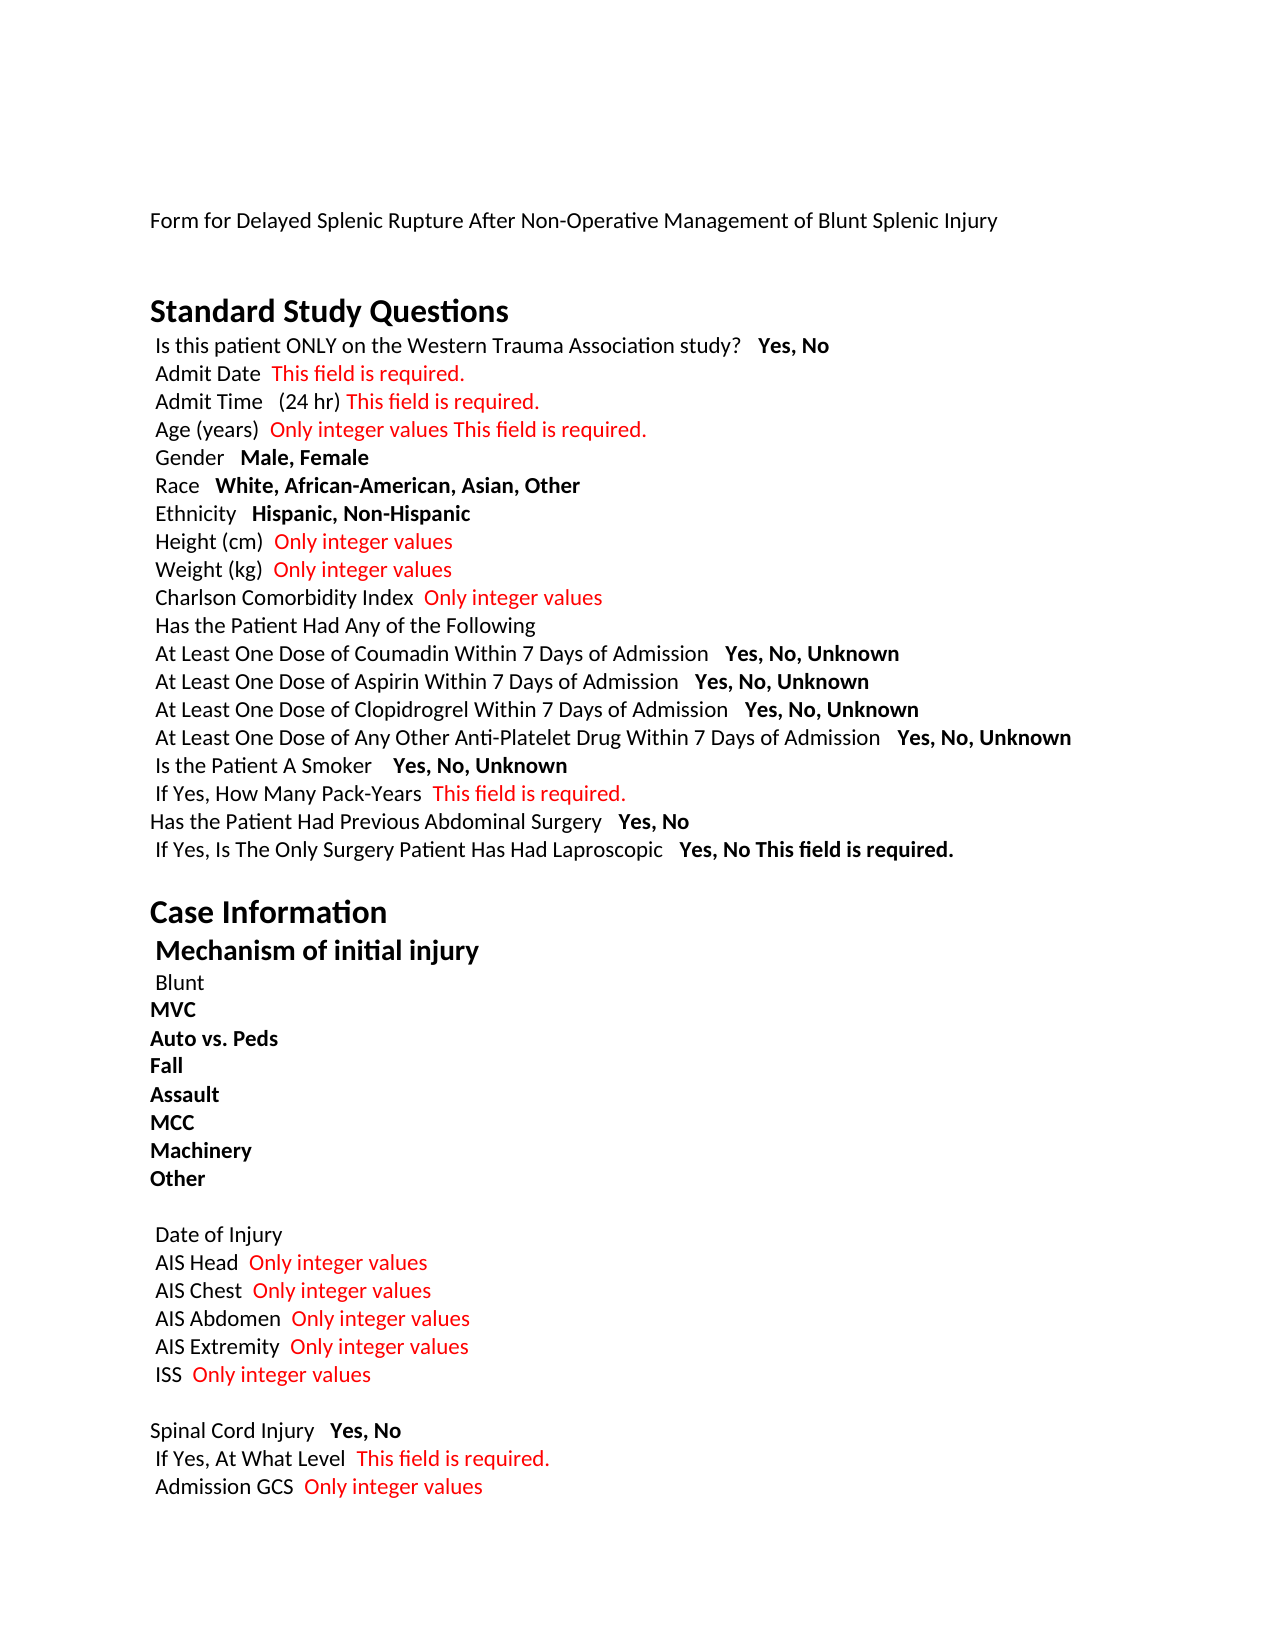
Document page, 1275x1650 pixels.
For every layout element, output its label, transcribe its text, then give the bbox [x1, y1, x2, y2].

text Date of Injury [150, 1220, 1125, 1248]
text Fall [150, 1052, 1125, 1080]
text Other [150, 1164, 1125, 1192]
text Ethnicity Hispanic, Non-Hispanic [150, 499, 1125, 527]
text Height (cm) Only integer values [150, 527, 1125, 555]
text Age (years) Only integer values This field is required. [150, 415, 1125, 443]
text Race White, African-American, Asian, Other [150, 471, 1125, 499]
text Has the Patient Had Previous Abdominal Surgery Yes, No [150, 807, 1125, 835]
text If Yes, How Many Pack-Years This field is required. [150, 779, 1125, 807]
text Machinery [150, 1136, 1125, 1164]
text Assault [150, 1080, 1125, 1108]
text AIS Abdomen Only integer values [150, 1304, 1125, 1332]
text Has the Patient Had Any of the Following [150, 611, 1125, 639]
text If Yes, Is The Only Surgery Patient Has Had Laproscopic Yes, No This field is required. [150, 835, 1125, 863]
text If Yes, At What Level This field is required. [150, 1444, 1125, 1472]
text Admit Date This field is required. [150, 359, 1125, 387]
text Spinal Cord Injury Yes, No [150, 1416, 1125, 1444]
text Standard Study Questions [150, 290, 1125, 331]
text Is the Patient A Smoker Yes, No, Unknown [150, 751, 1125, 779]
text MCC [150, 1108, 1125, 1136]
text AIS Extremity Only integer values [150, 1332, 1125, 1360]
text At Least One Dose of Clopidrogrel Within 7 Days of Admission Yes, No, Unknown [150, 695, 1125, 723]
text Charlson Comorbidity Index Only integer values [150, 583, 1125, 611]
text ISS Only integer values [150, 1360, 1125, 1388]
text Admission GCS Only integer values [150, 1472, 1125, 1500]
text Auto vs. Peds [150, 1024, 1125, 1052]
text At Least One Dose of Aspirin Within 7 Days of Admission Yes, No, Unknown [150, 667, 1125, 695]
text Mechanism of initial injury [150, 932, 1125, 968]
text AIS Chest Only integer values [150, 1276, 1125, 1304]
text Admit Time (24 hr) This field is required. [150, 387, 1125, 415]
text Is this patient ONLY on the Western Trauma Association study? Yes, No [150, 331, 1125, 359]
text AIS Head Only integer values [150, 1248, 1125, 1276]
text At Least One Dose of Any Other Anti-Platelet Drug Within 7 Days of Admission Yes, No, Unknown [150, 723, 1125, 751]
text At Least One Dose of Coumadin Within 7 Days of Admission Yes, No, Unknown [150, 639, 1125, 667]
text MVC [150, 996, 1125, 1024]
text Weight (kg) Only integer values [150, 555, 1125, 583]
text Case Information [150, 891, 1125, 932]
text Form for Delayed Splenic Rupture After Non-Operative Management of Blunt Splenic Injury [150, 206, 1125, 234]
text Gender Male, Female [150, 443, 1125, 471]
text Blunt [150, 968, 1125, 996]
